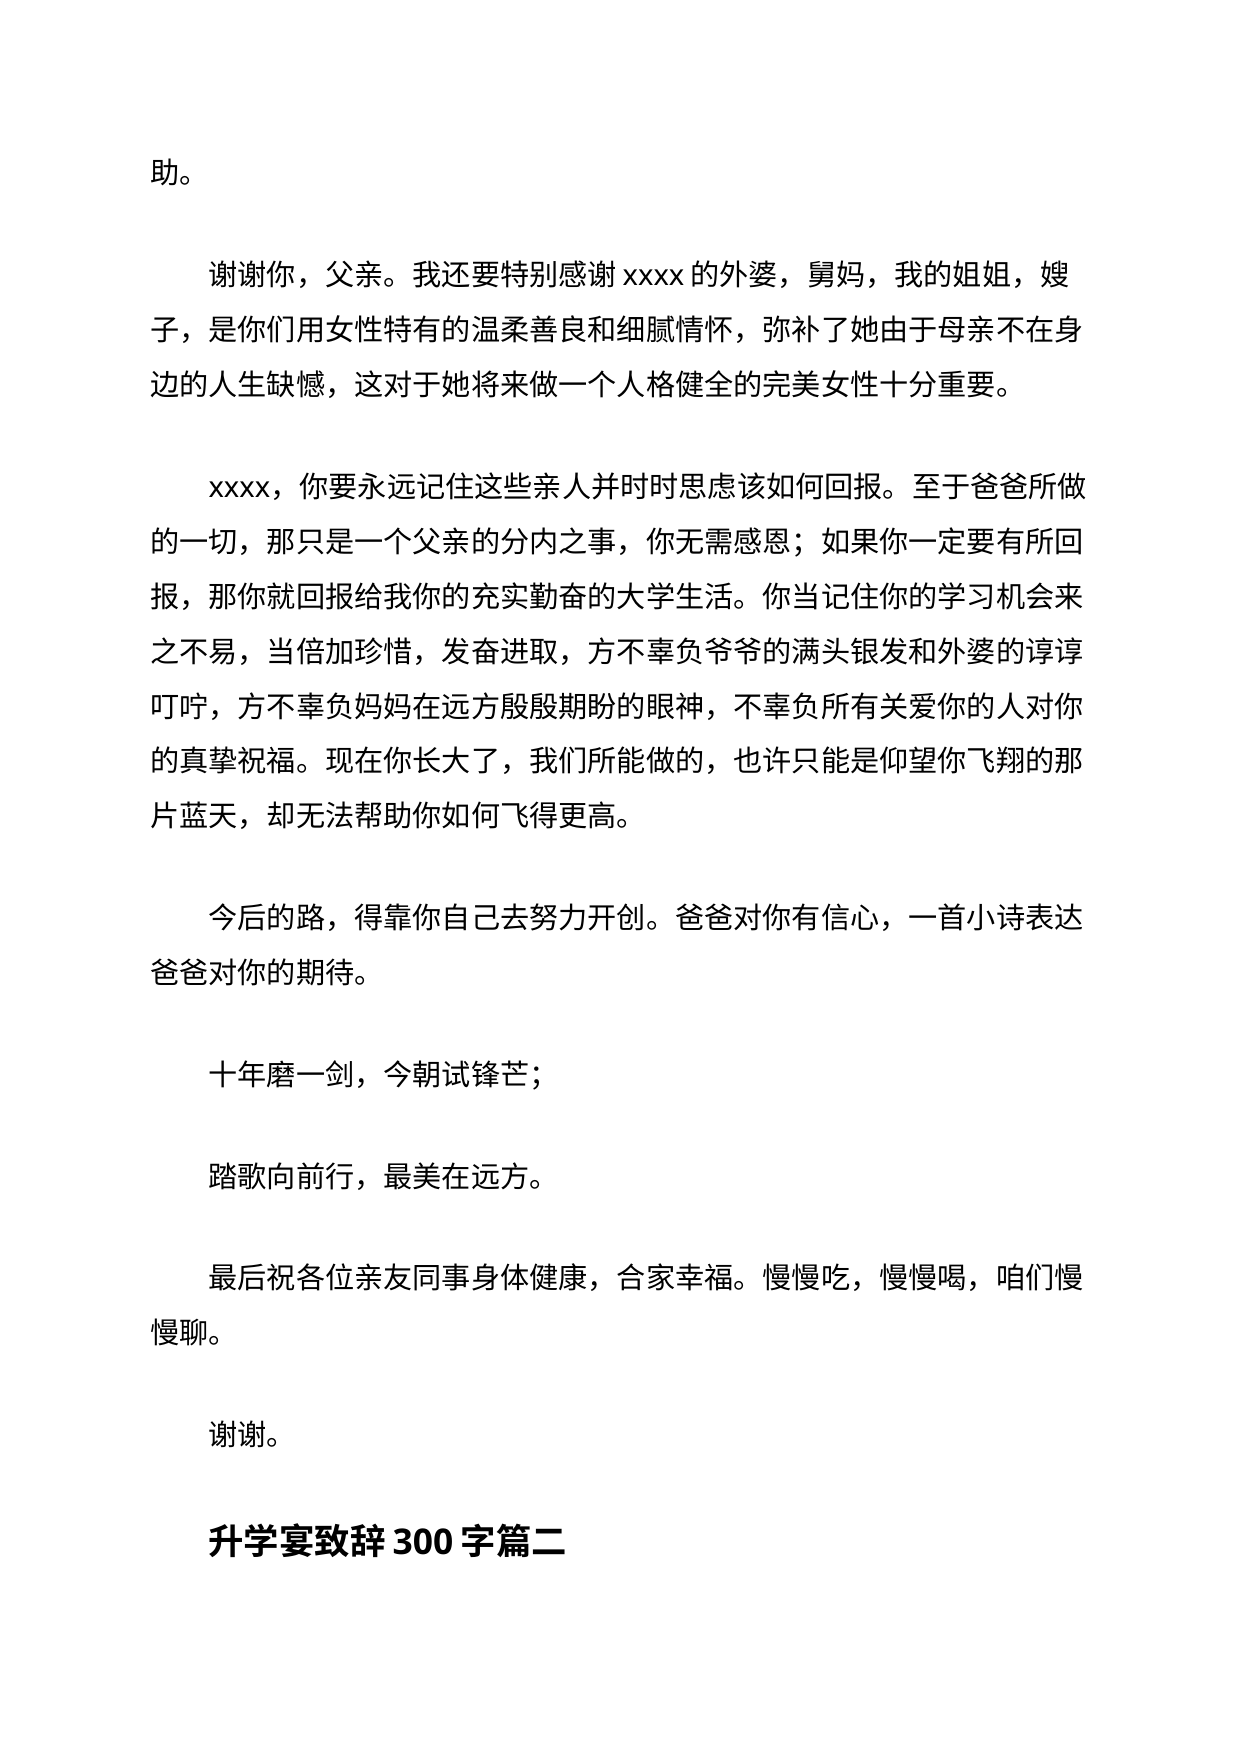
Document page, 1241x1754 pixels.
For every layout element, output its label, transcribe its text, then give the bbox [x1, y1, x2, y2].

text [150, 150, 1090, 192]
text 升学宴致辞300字篇二 [150, 1513, 1090, 1565]
text xxxx，你要永远记住这些亲人并时时思虑该如何回报。至于爸爸所做的一切，那只是一个父亲的分内之事，你无需感恩；如果你一定要有所回报，那你就回报给我你的充实勤奋的大学生活。你当记住你的学习机会来之不易，当倍加珍惜，发奋进取，方不辜负爷爷的满头银发和外婆的谆谆叮咛，方不辜负妈妈在远方殷殷期盼的眼神，不辜负所有关爱你的人对你的真挚祝福。现在你长大了，我们所能做的，也许只能是仰望你飞翔的那片蓝天，却无法帮助你如何飞得更高。 [150, 463, 1090, 835]
text 谢谢你，父亲。我还要特别感谢xxxx的外婆，舅妈，我的姐姐，嫂子，是你们用女性特有的温柔善良和细腻情怀，弥补了她由于母亲不在身边的人生缺憾，这对于她将来做一个人格健全的完美女性十分重要。 [150, 252, 1090, 404]
text 谢谢。 [150, 1412, 1090, 1454]
text 十年磨一剑，今朝试锋芒； [150, 1051, 1090, 1094]
text 踏歌向前行，最美在远方。 [150, 1153, 1090, 1195]
text 最后祝各位亲友同事身体健康，合家幸福。慢慢吃，慢慢喝，咱们慢慢聊。 [150, 1255, 1090, 1352]
text 今后的路，得靠你自己去努力开创。爸爸对你有信心，一首小诗表达爸爸对你的期待。 [150, 895, 1090, 992]
